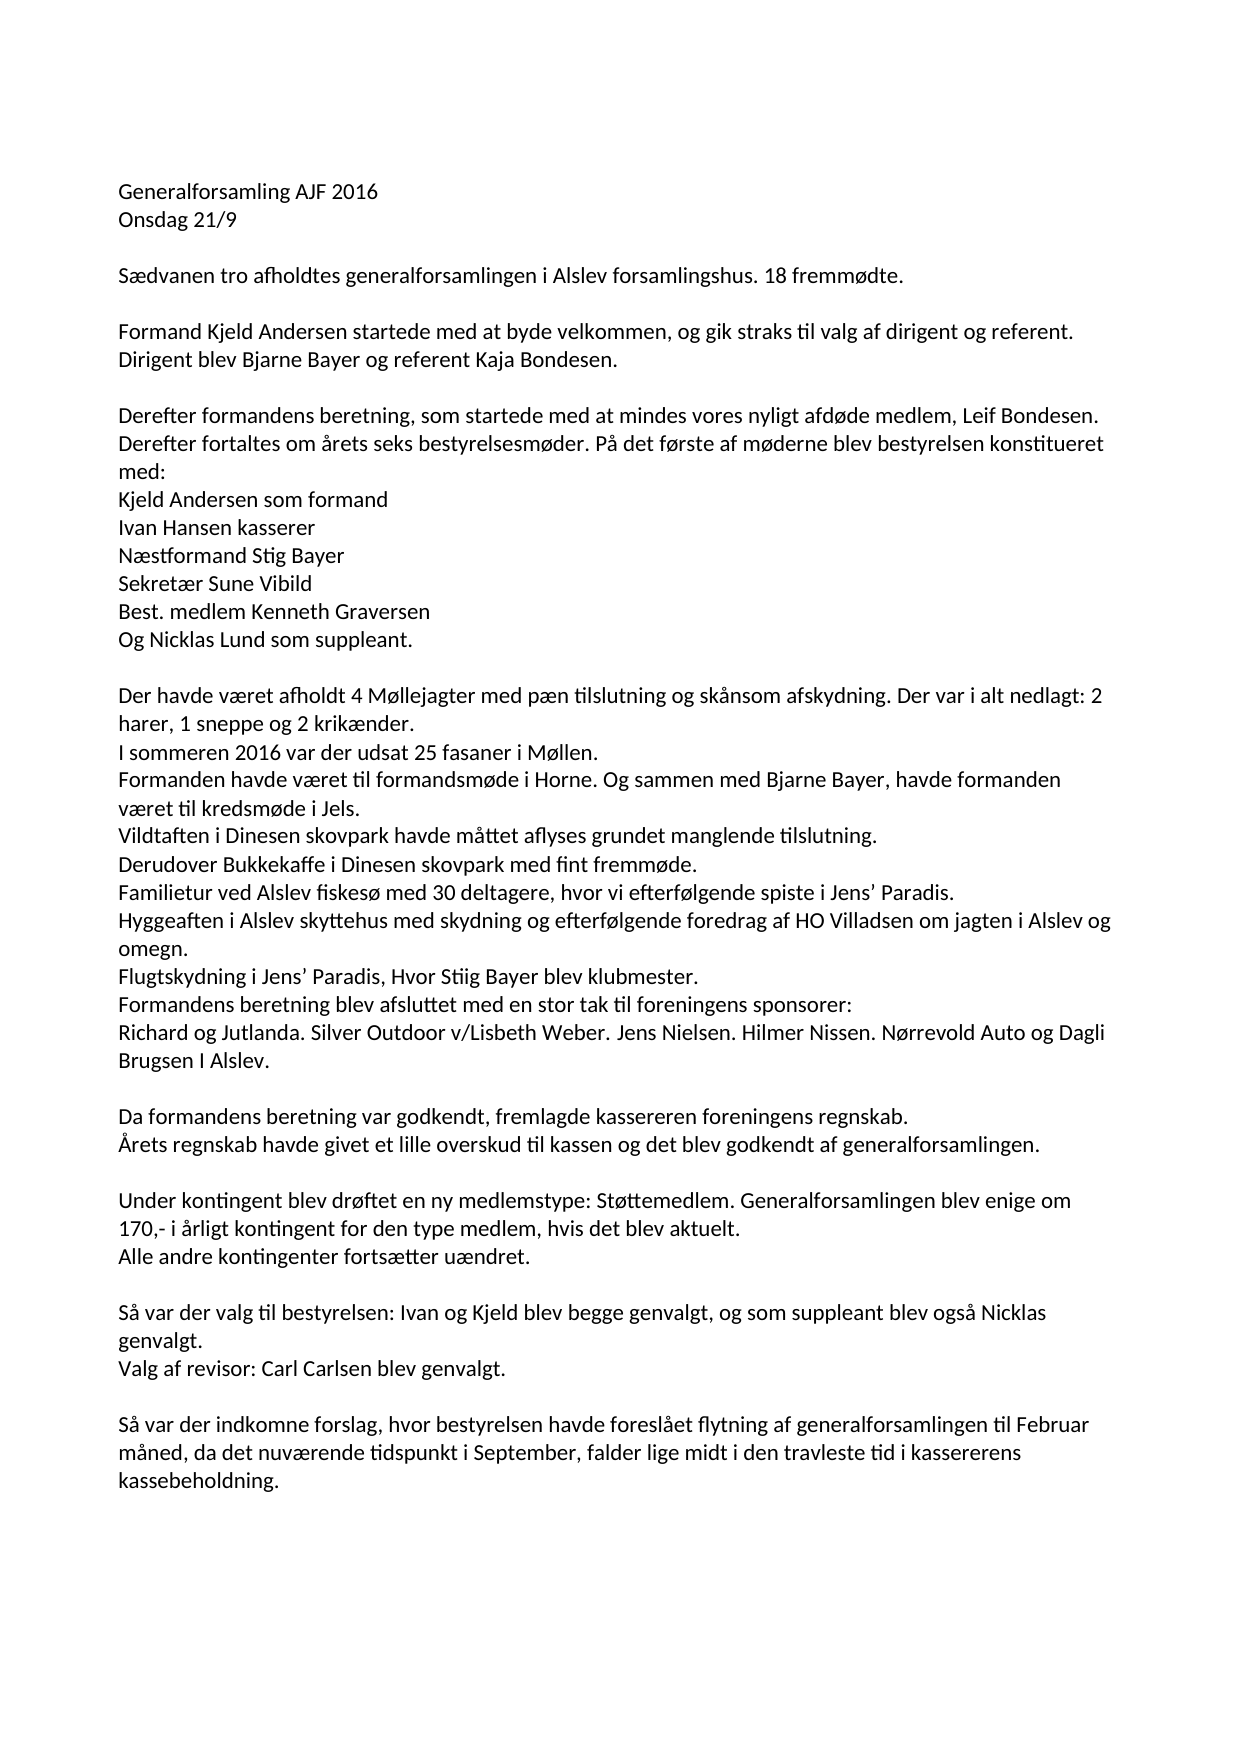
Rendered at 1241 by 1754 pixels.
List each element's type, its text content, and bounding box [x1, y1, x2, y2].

text Så var der indkomne forslag, hvor bestyrelsen havde foreslået flytning af generalforsamlingen til Februar måned, da det nuværende tidspunkt i September, falder lige midt i den travleste tid i kassererens kassebeholdning. [118, 1410, 1122, 1494]
text Familietur ved Alslev fiskesø med 30 deltagere, hvor vi efterfølgende spiste i Jens’ Paradis. [118, 878, 1122, 906]
text Ivan Hansen kasserer [118, 513, 1122, 541]
text Best. medlem Kenneth Graversen [118, 597, 1122, 626]
text Generalforsamling AJF 2016 [118, 177, 1122, 205]
text Under kontingent blev drøftet en ny medlemstype: Støttemedlem. Generalforsamlingen blev enige om 170,- i årligt kontingent for den type medlem, hvis det blev aktuelt. [118, 1186, 1122, 1242]
text Formand Kjeld Andersen startede med at byde velkommen, og gik straks til valg af dirigent og referent. [118, 317, 1122, 345]
text Da formandens beretning var godkendt, fremlagde kassereren foreningens regnskab. [118, 1102, 1122, 1130]
text Næstformand Stig Bayer [118, 541, 1122, 569]
text Der havde været afholdt 4 Møllejagter med pæn tilslutning og skånsom afskydning. Der var i alt nedlagt: 2 harer, 1 sneppe og 2 krikænder. [118, 682, 1122, 738]
text Derudover Bukkekaffe i Dinesen skovpark med fint fremmøde. [118, 850, 1122, 878]
text Alle andre kontingenter fortsætter uændret. [118, 1242, 1122, 1270]
text Richard og Jutlanda. Silver Outdoor v/Lisbeth Weber. Jens Nielsen. Hilmer Nissen. Nørrevold Auto og Dagli Brugsen I Alslev. [118, 1018, 1122, 1074]
text Onsdag 21/9 [118, 205, 1122, 233]
text Årets regnskab havde givet et lille overskud til kassen og det blev godkendt af generalforsamlingen. [118, 1130, 1122, 1158]
text Så var der valg til bestyrelsen: Ivan og Kjeld blev begge genvalgt, og som suppleant blev også Nicklas genvalgt. [118, 1298, 1122, 1354]
text Derefter fortaltes om årets seks bestyrelsesmøder. På det første af møderne blev bestyrelsen konstitueret med: [118, 429, 1122, 485]
text Hyggeaften i Alslev skyttehus med skydning og efterfølgende foredrag af HO Villadsen om jagten i Alslev og omegn. [118, 906, 1122, 962]
text Vildtaften i Dinesen skovpark havde måttet aflyses grundet manglende tilslutning. [118, 822, 1122, 850]
text Flugtskydning i Jens’ Paradis, Hvor Stiig Bayer blev klubmester. [118, 962, 1122, 990]
text Derefter formandens beretning, som startede med at mindes vores nyligt afdøde medlem, Leif Bondesen. [118, 401, 1122, 429]
text I sommeren 2016 var der udsat 25 fasaner i Møllen. [118, 738, 1122, 766]
text Dirigent blev Bjarne Bayer og referent Kaja Bondesen. [118, 345, 1122, 373]
text Valg af revisor: Carl Carlsen blev genvalgt. [118, 1354, 1122, 1382]
text Formanden havde været til formandsmøde i Horne. Og sammen med Bjarne Bayer, havde formanden været til kredsmøde i Jels. [118, 766, 1122, 822]
text Og Nicklas Lund som suppleant. [118, 626, 1122, 653]
text Kjeld Andersen som formand [118, 485, 1122, 513]
text Formandens beretning blev afsluttet med en stor tak til foreningens sponsorer: [118, 990, 1122, 1018]
text Sekretær Sune Vibild [118, 569, 1122, 597]
text Sædvanen tro afholdtes generalforsamlingen i Alslev forsamlingshus. 18 fremmødte. [118, 261, 1122, 289]
